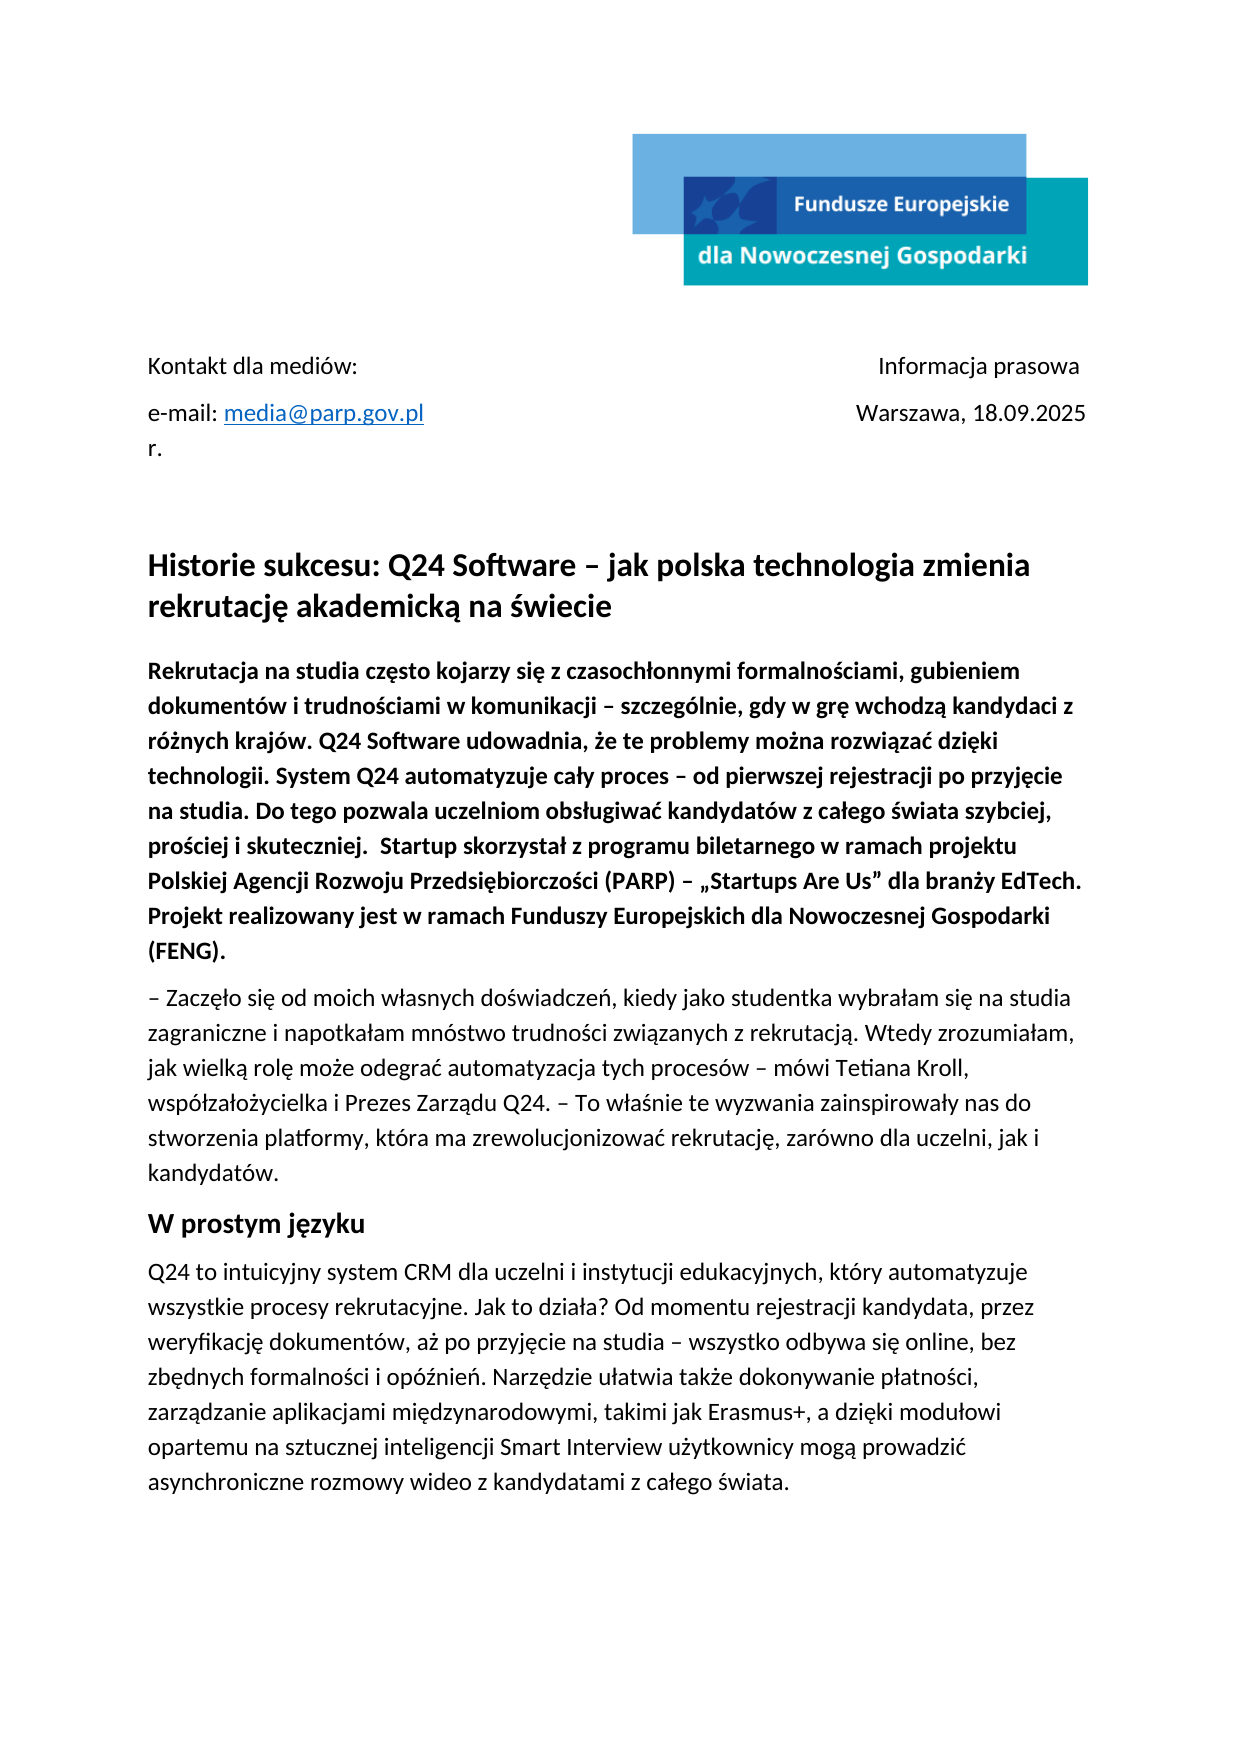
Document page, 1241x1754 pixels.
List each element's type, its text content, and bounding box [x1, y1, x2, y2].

subtitle Historie sukcesu: Q24 Software – jak polska technologia zmienia rekrutację akademicką na świecie [148, 544, 1093, 626]
picture [596, 113, 1109, 298]
text Q24 to intuicyjny system CRM dla uczelni i instytucji edukacyjnych, który automatyzuje wszystkie procesy rekrutacyjne. Jak to działa? Od momentu rejestracji kandydata, przez weryfikację dokumentów, aż po przyjęcie na studia – wszystko odbywa się online, bez zbędnych formalności i opóźnień. Narzędzie ułatwia także dokonywanie płatności, zarządzanie aplikacjami międzynarodowymi, takimi jak Erasmus+, a dzięki modułowi opartemu na sztucznej inteligencji Smart Interview użytkownicy mogą prowadzić asynchroniczne rozmowy wideo z kandydatami z całego świata. [148, 1256, 1093, 1496]
text Rekrutacja na studia często kojarzy się z czasochłonnymi formalnościami, gubieniem dokumentów i trudnościami w komunikacji – szczególnie, gdy w grę wchodzą kandydaci z różnych krajów. Q24 Software udowadnia, że te problemy można rozwiązać dzięki technologii. System Q24 automatyzuje cały proces – od pierwszej rejestracji po przyjęcie na studia. Do tego pozwala uczelniom obsługiwać kandydatów z całego świata szybciej, prościej i skuteczniej. Startup skorzystał z programu biletarnego w ramach projektu Polskiej Agencji Rozwoju Przedsiębiorczości (PARP) – „Startups Are Us” dla branży EdTech. Projekt realizowany jest w ramach Funduszy Europejskich dla Nowoczesnej Gospodarki (FENG). [148, 655, 1093, 965]
subtitle W prostym języku [148, 1205, 1093, 1241]
text e-mail: media@parp.gov.pl Warszawa, 18.09.2025 r. [148, 398, 1093, 463]
text Kontakt dla mediów: Informacja prasowa [148, 350, 1093, 381]
text – Zaczęło się od moich własnych doświadczeń, kiedy jako studentka wybrałam się na studia zagraniczne i napotkałam mnóstwo trudności związanych z rekrutacją. Wtedy zrozumiałam, jak wielką rolę może odegrać automatyzacja tych procesów – mówi Tetiana Kroll, współzałożycielka i Prezes Zarządu Q24. – To właśnie te wyzwania zainspirowały nas do stworzenia platformy, która ma zrewolucjonizować rekrutację, zarówno dla uczelni, jak i kandydatów. [148, 982, 1093, 1188]
